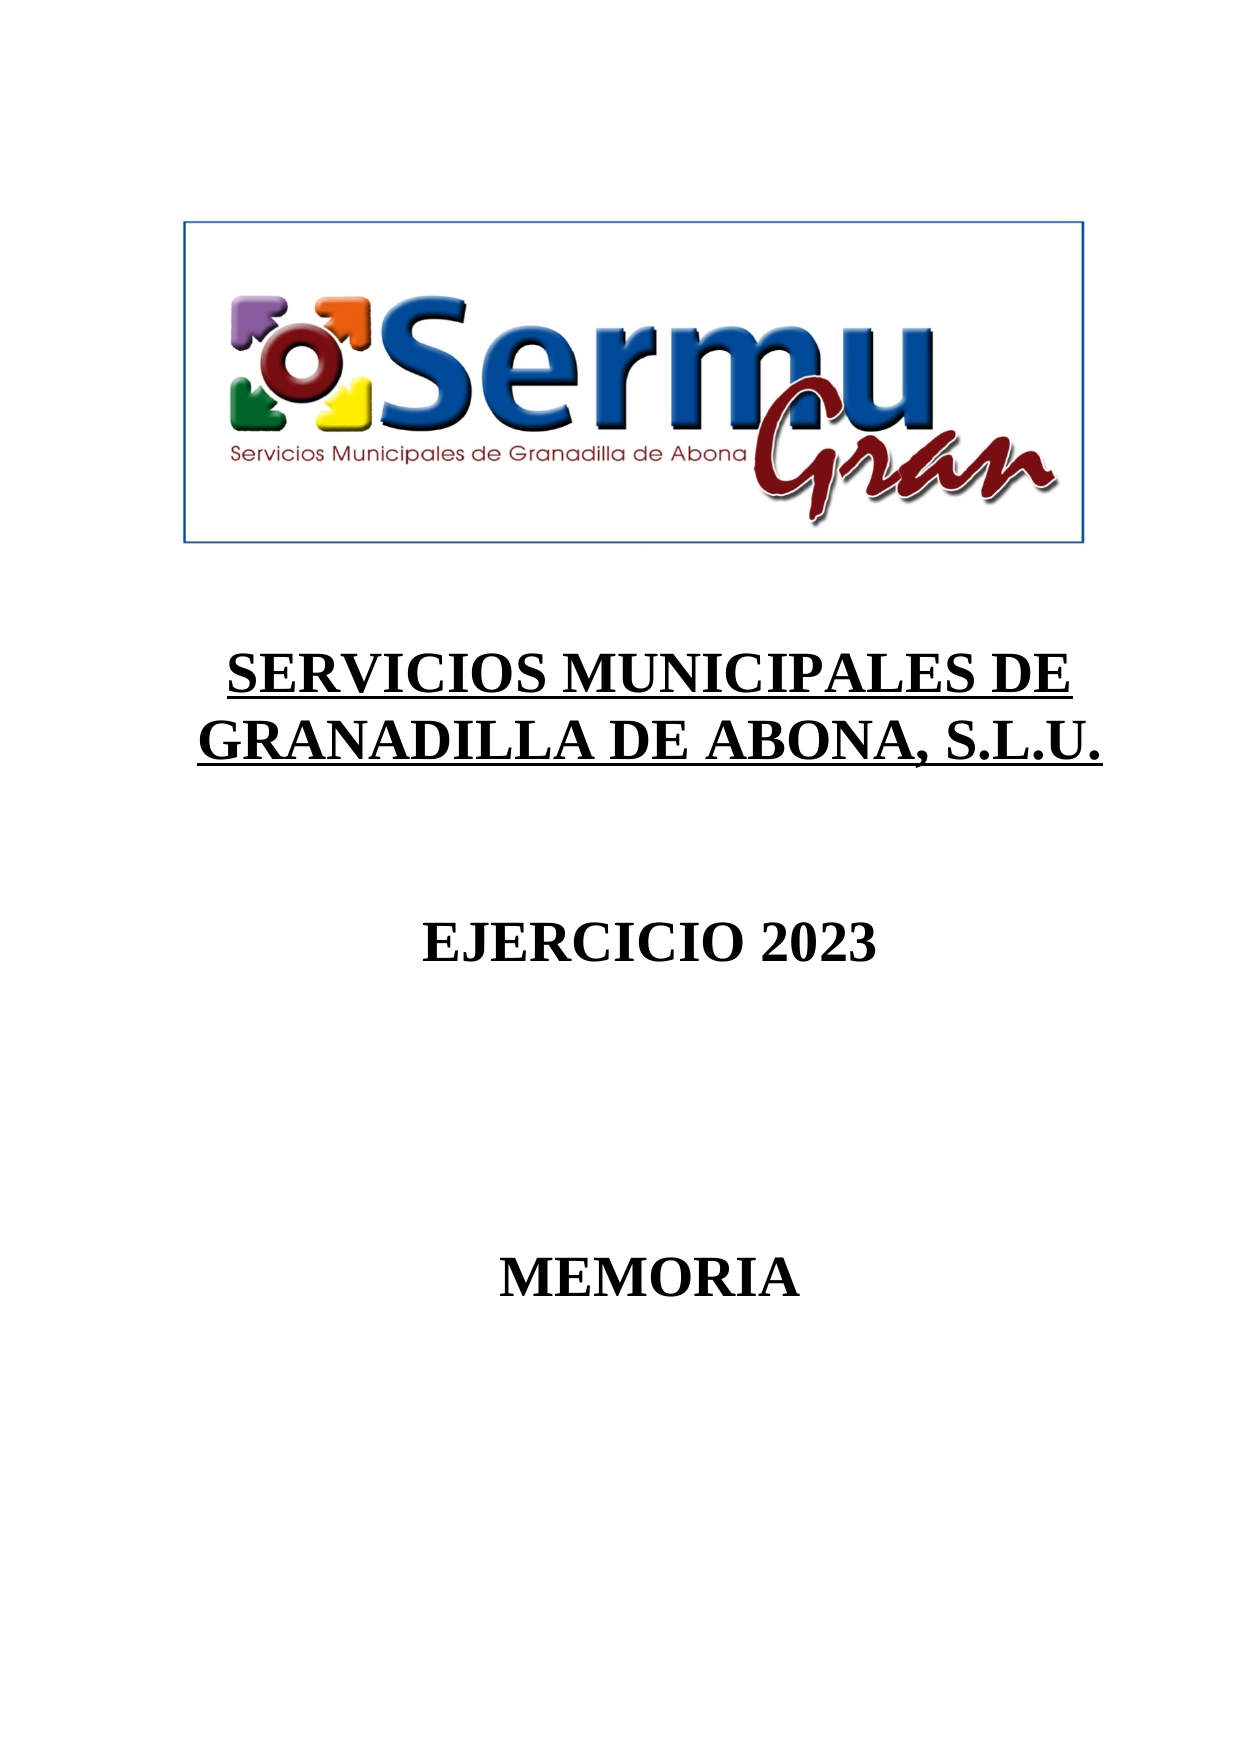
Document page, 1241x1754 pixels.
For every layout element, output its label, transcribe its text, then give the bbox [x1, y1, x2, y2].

text MEMORIA [148, 1242, 1152, 1309]
text SERVICIOS MUNICIPALES DE GRANADILLA DE ABONA, S.L.U. [148, 638, 1152, 772]
text EJERCICIO 2023 [148, 907, 1152, 974]
picture [147, 197, 1122, 572]
